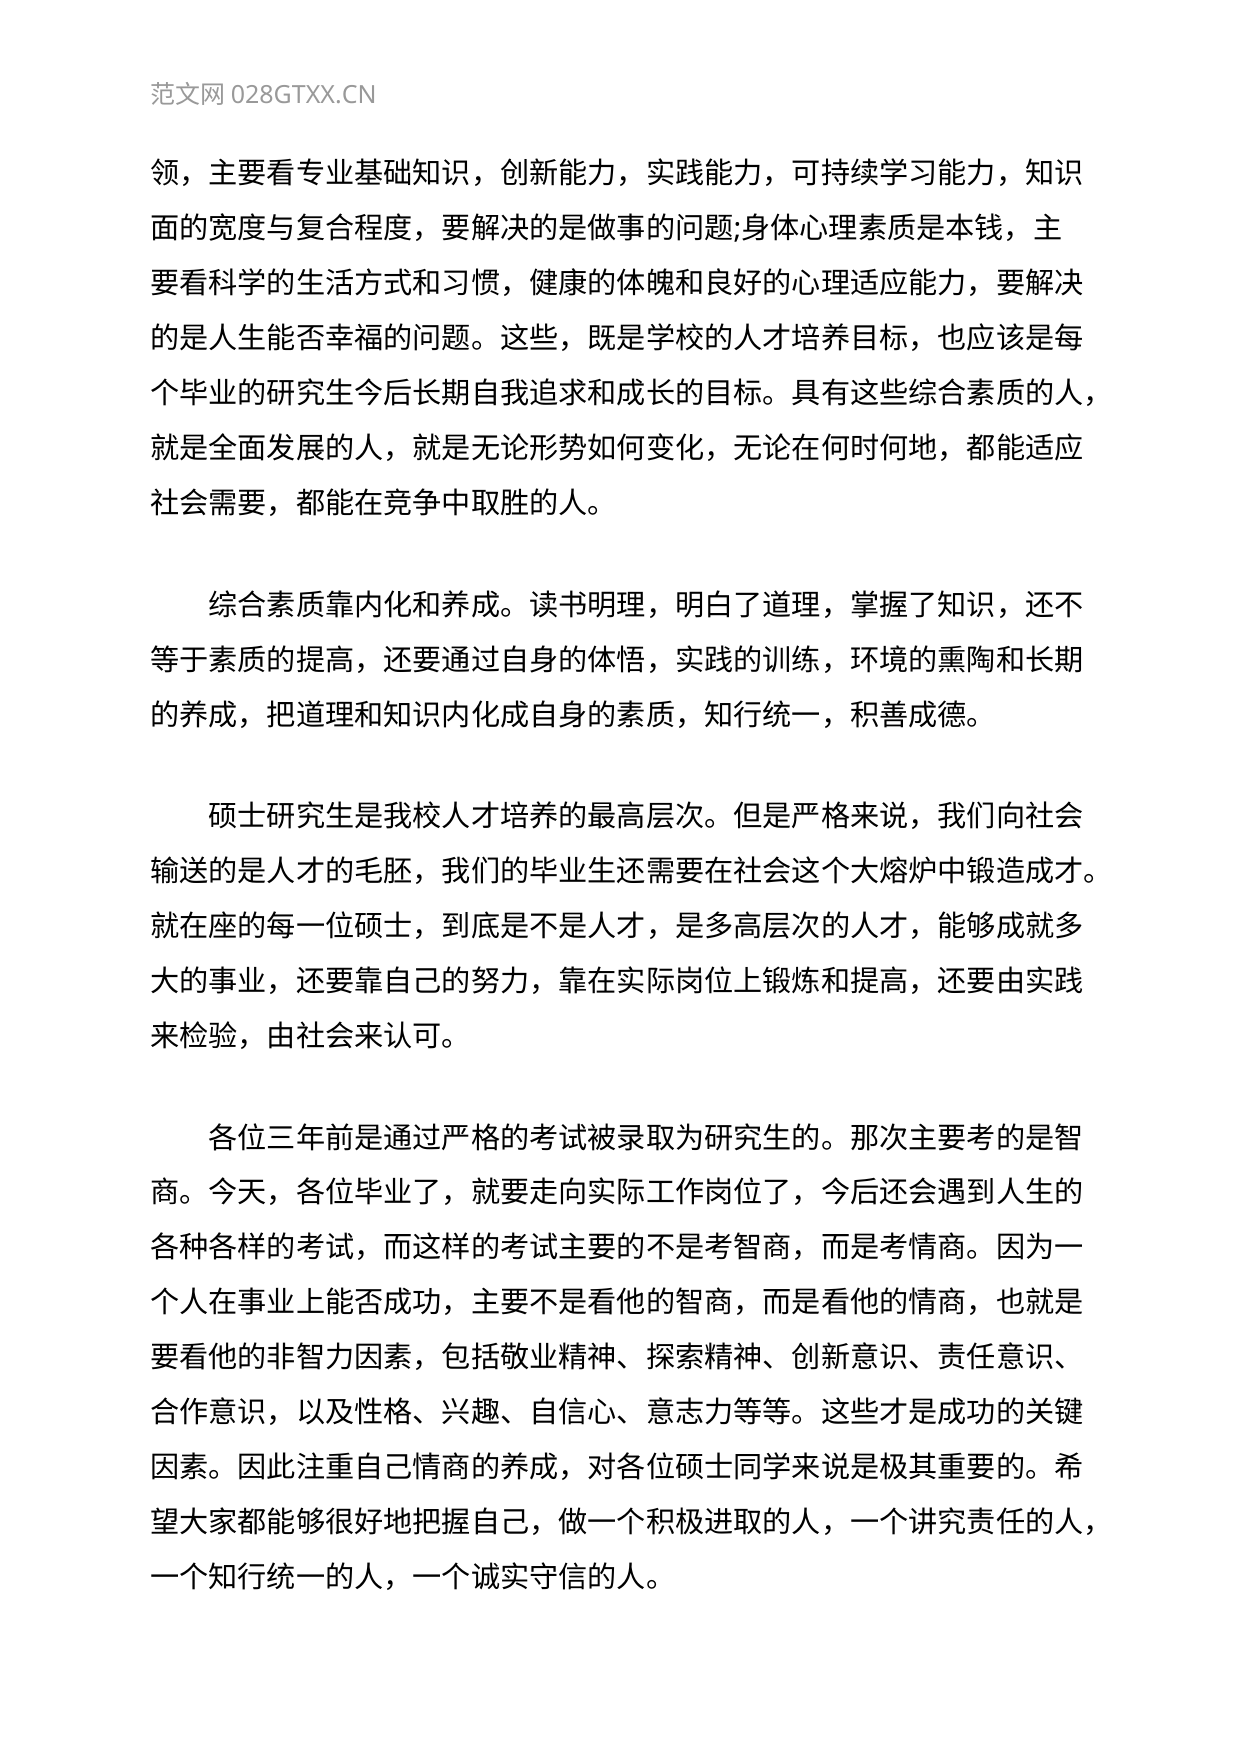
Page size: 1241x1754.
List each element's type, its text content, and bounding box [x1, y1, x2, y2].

text 硕士研究生是我校人才培养的最高层次。但是严格来说，我们向社会输送的是人才的毛胚，我们的毕业生还需要在社会这个大熔炉中锻造成才。就在座的每一位硕士，到底是不是人才，是多高层次的人才，能够成就多大的事业，还要靠自己的努力，靠在实际岗位上锻炼和提高，还要由实践来检验，由社会来认可。 [150, 793, 1090, 1055]
text 综合素质靠内化和养成。读书明理，明白了道理，掌握了知识，还不等于素质的提高，还要通过自身的体悟，实践的训练，环境的熏陶和长期的养成，把道理和知识内化成自身的素质，知行统一，积善成德。 [150, 581, 1090, 733]
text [150, 150, 1090, 522]
text 各位三年前是通过严格的考试被录取为研究生的。那次主要考的是智商。今天，各位毕业了，就要走向实际工作岗位了，今后还会遇到人生的各种各样的考试，而这样的考试主要的不是考智商，而是考情商。因为一个人在事业上能否成功，主要不是看他的智商，而是看他的情商，也就是要看他的非智力因素，包括敬业精神、探索精神、创新意识、责任意识、合作意识，以及性格、兴趣、自信心、意志力等等。这些才是成功的关键因素。因此注重自己情商的养成，对各位硕士同学来说是极其重要的。希望大家都能够很好地把握自己，做一个积极进取的人，一个讲究责任的人，一个知行统一的人，一个诚实守信的人。 [150, 1114, 1090, 1596]
